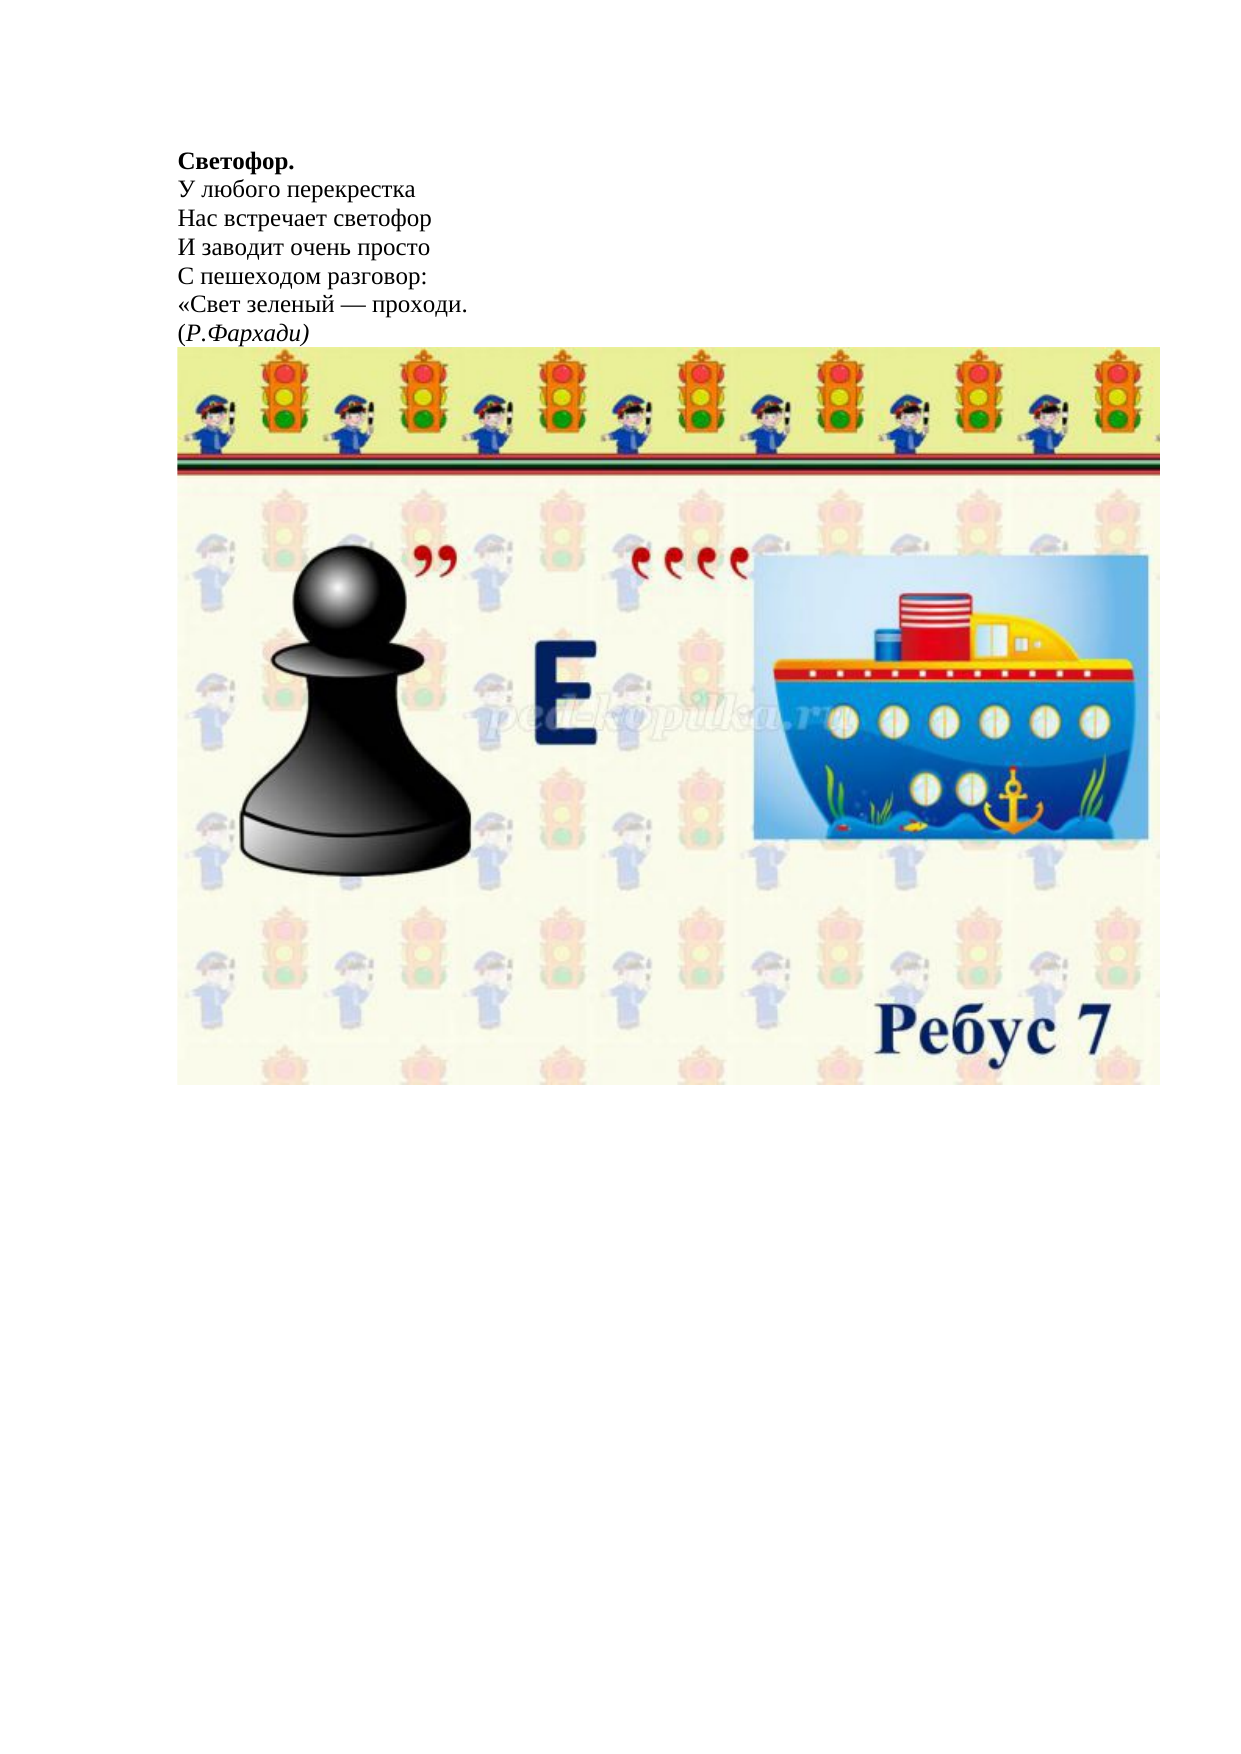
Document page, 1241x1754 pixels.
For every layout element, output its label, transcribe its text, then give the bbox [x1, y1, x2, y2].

text Светофор. У любого перекрестка Нас встречает светофор И заводит очень просто С пешеходом разговор: «Свет зеленый — проходи. (Р.Фархади) [177, 118, 1152, 347]
picture [177, 347, 1160, 1085]
